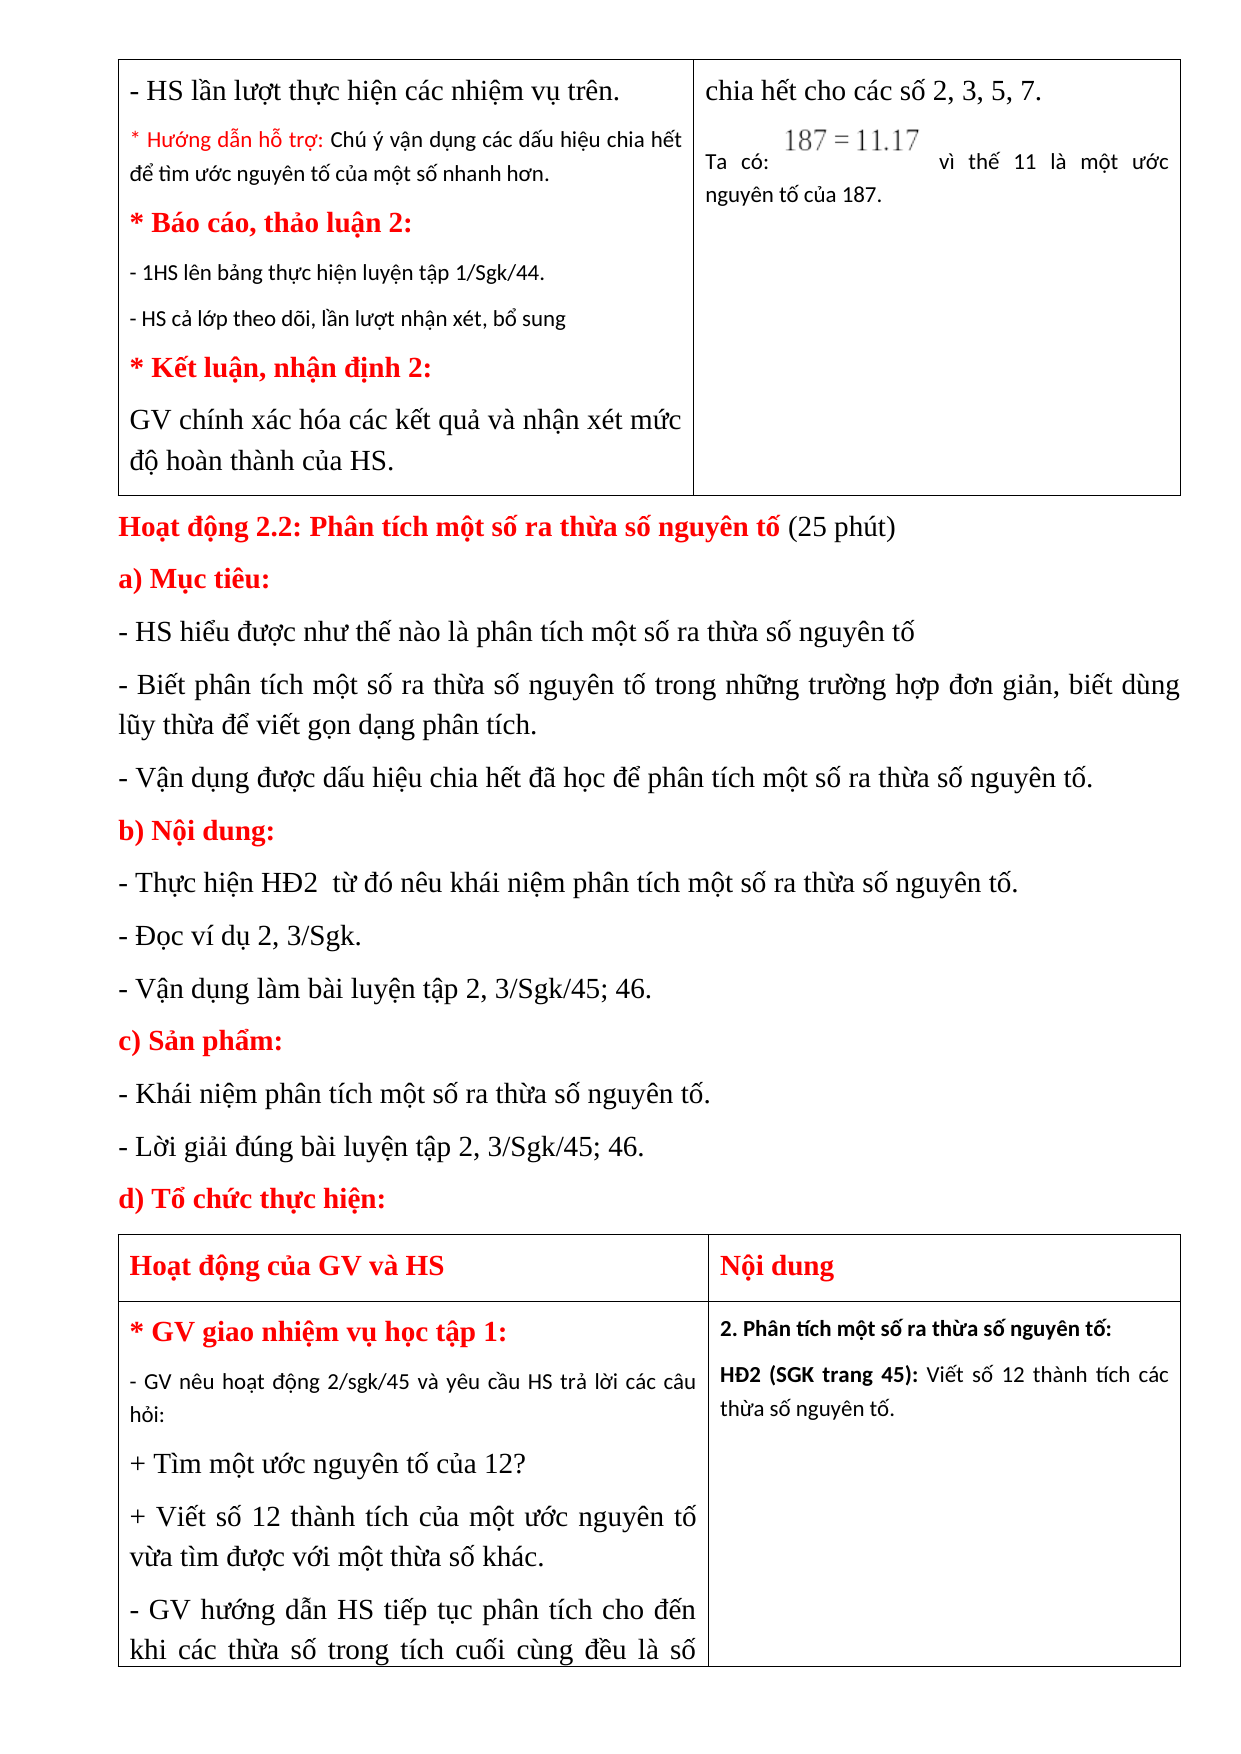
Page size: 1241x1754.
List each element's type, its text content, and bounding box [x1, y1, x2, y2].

text - Khái niệm phân tích một số ra thừa số nguyên tố. [118, 1076, 1181, 1110]
text a) Mục tiêu: [118, 562, 1181, 595]
text Hoạt động 2.2: Phân tích một số ra thừa số nguyên tố (25 phút) [118, 509, 1181, 542]
table_header Nội dung [709, 1235, 1180, 1301]
text b) Nội dung: [118, 813, 1181, 846]
text d) Tổ chức thực hiện: [118, 1182, 1181, 1215]
text - Vận dụng làm bài luyện tập 2, 3/Sgk/45; 46. [118, 971, 1181, 1004]
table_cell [119, 1302, 708, 1666]
text - Thực hiện HĐ2 từ đó nêu khái niệm phân tích một số ra thừa số nguyên tố. [118, 865, 1181, 899]
text - Lời giải đúng bài luyện tập 2, 3/Sgk/45; 46. [118, 1129, 1181, 1162]
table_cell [119, 60, 693, 495]
text - Biết phân tích một số ra thừa số nguyên tố trong những trường hợp đơn giản, biết dùng lũy thừa để viết gọn dạng phân tích. [118, 667, 1181, 741]
text - Vận dụng được dấu hiệu chia hết đã học để phân tích một số ra thừa số nguyên tố. [118, 760, 1181, 793]
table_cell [709, 1302, 1180, 1666]
table_header Hoạt động của GV và HS [119, 1235, 708, 1301]
text - Đọc ví dụ 2, 3/Sgk. [118, 918, 1181, 952]
text c) Sản phẩm: [118, 1023, 1181, 1057]
text - HS hiểu được như thế nào là phân tích một số ra thừa số nguyên tố [118, 614, 1181, 648]
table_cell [694, 60, 1180, 495]
